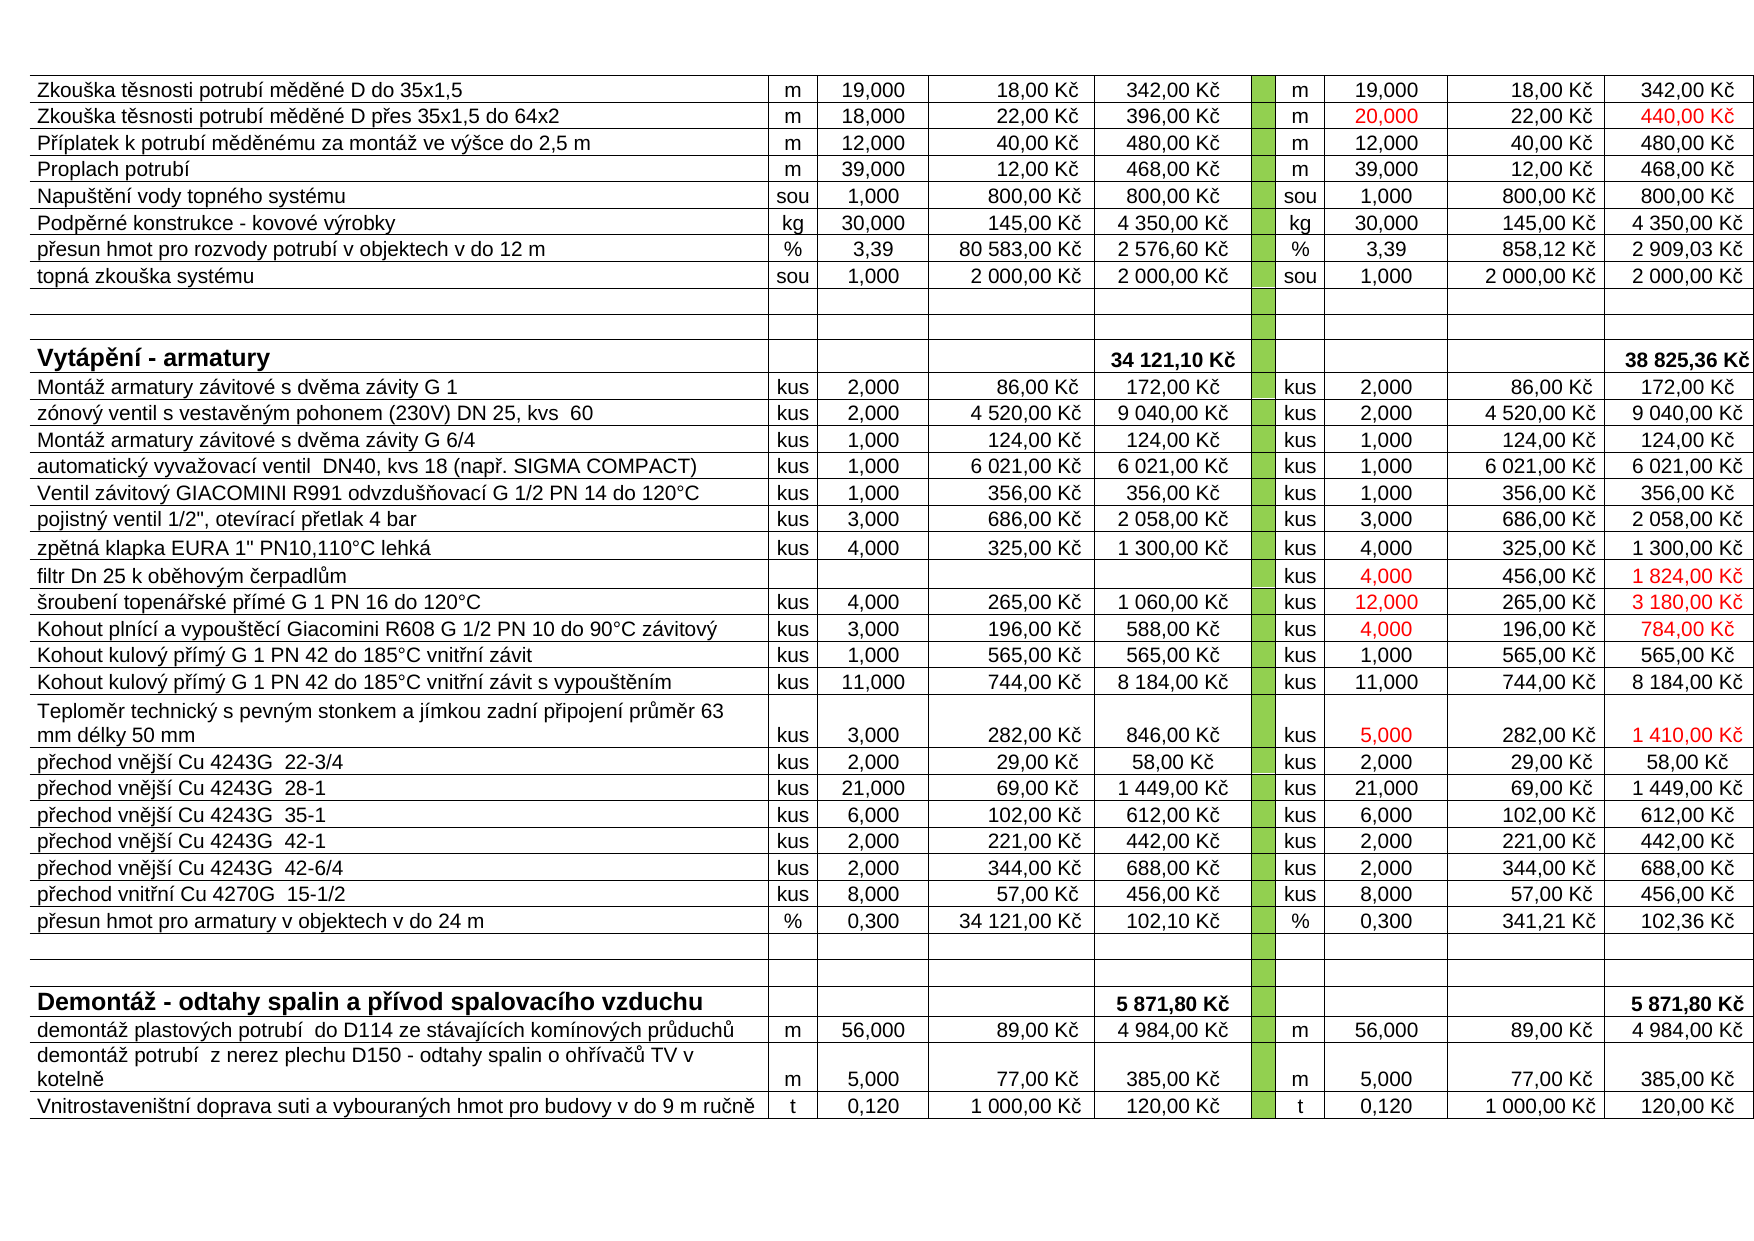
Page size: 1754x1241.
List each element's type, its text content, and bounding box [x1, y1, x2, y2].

table_cell 4,000 [1325, 532, 1447, 559]
table_cell % [1276, 907, 1324, 933]
table_cell kus [769, 642, 817, 667]
table_cell [1252, 934, 1275, 959]
table_cell [818, 934, 928, 959]
table_cell sou [1276, 182, 1324, 208]
table_cell m [769, 156, 817, 181]
table_cell 120,00 Kč [1095, 1092, 1251, 1118]
table_cell % [769, 235, 817, 261]
table_cell 3,000 [1325, 506, 1447, 531]
table_cell 1,000 [1325, 426, 1447, 452]
table_cell 456,00 Kč [1605, 881, 1753, 906]
table_cell 11,000 [1325, 668, 1447, 694]
table_cell 6 021,00 Kč [1448, 453, 1604, 478]
table_cell 3,000 [818, 506, 928, 531]
table_cell [1252, 235, 1275, 261]
table_cell přechod vnější Cu 4243G 28-1 [30, 775, 768, 800]
table_cell 5 871,80 Kč [1095, 987, 1251, 1016]
table_cell [1095, 315, 1251, 339]
table_cell 12,000 [818, 129, 928, 155]
table_cell [1252, 748, 1275, 773]
table_cell 124,00 Kč [1095, 426, 1251, 452]
table_cell [1252, 103, 1275, 128]
table_cell 344,00 Kč [929, 854, 1094, 880]
table_cell Montáž armatury závitové s dvěma závity G 1 [30, 373, 768, 398]
table_cell 8 184,00 Kč [1605, 668, 1753, 694]
table_cell 120,00 Kč [1605, 1092, 1753, 1118]
table_cell [1448, 315, 1604, 339]
table_cell Zkouška těsnosti potrubí měděné D do 35x1,5 [30, 76, 768, 102]
table_cell 124,00 Kč [1605, 426, 1753, 452]
table_cell Vnitrostaveništní doprava suti a vybouraných hmot pro budovy v do 9 m ručně [30, 1092, 768, 1118]
table_cell [1252, 881, 1275, 906]
table_cell [929, 560, 1094, 587]
table_cell 1 300,00 Kč [1095, 532, 1251, 559]
table_cell 2 909,03 Kč [1605, 235, 1753, 261]
table_cell 1,000 [1325, 453, 1447, 478]
table_cell kus [1276, 695, 1324, 747]
table_cell topná zkouška systému [30, 262, 768, 287]
table_cell 1,000 [1325, 182, 1447, 208]
table_cell 468,00 Kč [1605, 156, 1753, 181]
table_cell Demontáž - odtahy spalin a přívod spalovacího vzduchu [30, 987, 768, 1016]
table_cell 3,000 [818, 615, 928, 641]
table_cell 4,000 [1325, 560, 1447, 587]
table_cell [818, 340, 928, 372]
table_cell 0,300 [1325, 907, 1447, 933]
table_cell 6 021,00 Kč [1605, 453, 1753, 478]
table_cell 2,000 [818, 373, 928, 398]
table_cell 40,00 Kč [1448, 129, 1604, 155]
table_cell kus [1276, 506, 1324, 531]
table_cell 2,000 [1325, 748, 1447, 773]
table_cell 265,00 Kč [929, 589, 1094, 614]
table_cell [1252, 156, 1275, 181]
table_cell [1252, 695, 1275, 747]
table_cell 5,000 [1325, 1043, 1447, 1091]
table_cell [818, 560, 928, 587]
table_cell Vytápění - armatury [30, 340, 768, 372]
table_cell [1252, 987, 1275, 1016]
table_cell kg [769, 209, 817, 234]
table_cell kus [769, 589, 817, 614]
table_cell 34 121,00 Kč [929, 907, 1094, 933]
table_cell [1252, 960, 1275, 986]
table_cell [1252, 907, 1275, 933]
table_cell 172,00 Kč [1095, 373, 1251, 398]
table_cell m [1276, 103, 1324, 128]
table_cell 56,000 [1325, 1017, 1447, 1042]
table_cell m [1276, 76, 1324, 102]
table_cell 1,000 [818, 426, 928, 452]
table_cell 4 350,00 Kč [1095, 209, 1251, 234]
table_cell 196,00 Kč [1448, 615, 1604, 641]
table_cell 356,00 Kč [929, 479, 1094, 505]
table_cell 38 825,36 Kč [1605, 340, 1753, 372]
table_cell % [1276, 235, 1324, 261]
table_cell [1252, 340, 1275, 372]
table_cell [769, 560, 817, 587]
table_cell 2,000 [1325, 400, 1447, 425]
table_cell 2,000 [1325, 373, 1447, 398]
table_cell [929, 960, 1094, 986]
table_cell 265,00 Kč [1448, 589, 1604, 614]
table_cell 22,00 Kč [1448, 103, 1604, 128]
table_cell 1 300,00 Kč [1605, 532, 1753, 559]
table_cell přechod vnější Cu 4243G 42-6/4 [30, 854, 768, 880]
table_cell 1,000 [1325, 642, 1447, 667]
table_cell kus [769, 668, 817, 694]
table_cell kus [769, 748, 817, 773]
table_cell kus [1276, 426, 1324, 452]
table_cell Kohout kulový přímý G 1 PN 42 do 185°C vnitřní závit [30, 642, 768, 667]
table_cell 1 449,00 Kč [1095, 775, 1251, 800]
table_cell 12,00 Kč [929, 156, 1094, 181]
table_cell sou [769, 182, 817, 208]
table_cell 5 871,80 Kč [1605, 987, 1753, 1016]
table_cell 12,00 Kč [1448, 156, 1604, 181]
table_cell [1252, 262, 1275, 287]
table_cell kus [769, 400, 817, 425]
table_cell 6 021,00 Kč [1095, 453, 1251, 478]
table_cell [1325, 289, 1447, 314]
table_cell [1252, 668, 1275, 694]
table_cell 1 000,00 Kč [1448, 1092, 1604, 1118]
table_cell 282,00 Kč [929, 695, 1094, 747]
table_cell 6,000 [818, 801, 928, 827]
table_cell [1252, 400, 1275, 425]
table_cell 4,000 [1325, 615, 1447, 641]
table_cell zónový ventil s vestavěným pohonem (230V) DN 25, kvs 60 [30, 400, 768, 425]
table_cell [818, 289, 928, 314]
table_cell 102,00 Kč [929, 801, 1094, 827]
table_cell [1095, 289, 1251, 314]
table_cell [1252, 479, 1275, 505]
table_cell 385,00 Kč [1605, 1043, 1753, 1091]
table_cell 686,00 Kč [1448, 506, 1604, 531]
table_cell kus [1276, 668, 1324, 694]
table_cell [1252, 315, 1275, 339]
table_cell 1 410,00 Kč [1605, 695, 1753, 747]
table_cell 29,00 Kč [1448, 748, 1604, 773]
table_cell kus [1276, 828, 1324, 853]
table_cell [1252, 615, 1275, 641]
table_cell 442,00 Kč [1095, 828, 1251, 853]
table_cell 80 583,00 Kč [929, 235, 1094, 261]
table_cell 1 000,00 Kč [929, 1092, 1094, 1118]
table_cell kus [1276, 748, 1324, 773]
table_cell 456,00 Kč [1095, 881, 1251, 906]
table_cell [30, 315, 768, 339]
table_cell kus [1276, 589, 1324, 614]
table_cell 784,00 Kč [1605, 615, 1753, 641]
table_cell přechod vnější Cu 4243G 35-1 [30, 801, 768, 827]
table_cell [1252, 76, 1275, 102]
table_cell 2,000 [818, 828, 928, 853]
table_cell kus [769, 506, 817, 531]
table_cell šroubení topenářské přímé G 1 PN 16 do 120°C [30, 589, 768, 614]
table_cell 2,000 [818, 400, 928, 425]
table_cell [769, 960, 817, 986]
table_cell 34 121,10 Kč [1095, 340, 1251, 372]
table_cell 86,00 Kč [929, 373, 1094, 398]
table_cell [1448, 289, 1604, 314]
table_cell kus [769, 453, 817, 478]
table_cell demontáž plastových potrubí do D114 ze stávajících komínových průduchů [30, 1017, 768, 1042]
table_cell sou [1276, 262, 1324, 287]
table_cell 0,300 [818, 907, 928, 933]
table_cell [929, 934, 1094, 959]
table_cell 39,000 [1325, 156, 1447, 181]
table_cell % [769, 907, 817, 933]
table_cell kus [1276, 775, 1324, 800]
table_cell [1095, 560, 1251, 587]
table_cell 4 520,00 Kč [929, 400, 1094, 425]
table_cell [769, 340, 817, 372]
table_cell 1,000 [818, 642, 928, 667]
table_cell 77,00 Kč [929, 1043, 1094, 1091]
table_cell [30, 934, 768, 959]
table_cell 1,000 [818, 479, 928, 505]
table_cell kus [1276, 854, 1324, 880]
table_cell m [769, 129, 817, 155]
table_cell t [769, 1092, 817, 1118]
table_cell kus [769, 854, 817, 880]
table_cell 1 824,00 Kč [1605, 560, 1753, 587]
table_cell [1605, 934, 1753, 959]
table_cell 800,00 Kč [1448, 182, 1604, 208]
table_cell 342,00 Kč [1095, 76, 1251, 102]
table_cell 3,39 [818, 235, 928, 261]
table_cell 468,00 Kč [1095, 156, 1251, 181]
table_cell [1252, 532, 1275, 559]
table_cell 12,000 [1325, 129, 1447, 155]
table_cell kus [769, 801, 817, 827]
table_cell [929, 987, 1094, 1016]
table_cell [30, 289, 768, 314]
table_cell Napuštění vody topného systému [30, 182, 768, 208]
table_cell 341,21 Kč [1448, 907, 1604, 933]
table_cell sou [769, 262, 817, 287]
table_cell kus [769, 615, 817, 641]
table_cell 21,000 [1325, 775, 1447, 800]
table_cell [1252, 1043, 1275, 1091]
table_cell 612,00 Kč [1605, 801, 1753, 827]
table_cell [1095, 934, 1251, 959]
table_cell 69,00 Kč [1448, 775, 1604, 800]
table_cell [818, 960, 928, 986]
table_cell pojistný ventil 1/2", otevírací přetlak 4 bar [30, 506, 768, 531]
table_cell 325,00 Kč [929, 532, 1094, 559]
table_cell 102,36 Kč [1605, 907, 1753, 933]
table_cell [30, 960, 768, 986]
table_cell 442,00 Kč [1605, 828, 1753, 853]
table_cell 30,000 [1325, 209, 1447, 234]
table_cell Proplach potrubí [30, 156, 768, 181]
table_cell [1252, 426, 1275, 452]
table_cell m [1276, 156, 1324, 181]
table_cell 19,000 [1325, 76, 1447, 102]
table_cell 356,00 Kč [1095, 479, 1251, 505]
table_cell kus [769, 426, 817, 452]
table_cell [1276, 289, 1324, 314]
table_cell 456,00 Kč [1448, 560, 1604, 587]
table_cell zpětná klapka EURA 1" PN10,110°C lehká [30, 532, 768, 559]
table_cell 1,000 [1325, 479, 1447, 505]
table_cell [1252, 506, 1275, 531]
table_cell 4,000 [818, 589, 928, 614]
table_cell demontáž potrubí z nerez plechu D150 - odtahy spalin o ohřívačů TV v kotelně [30, 1043, 768, 1091]
table_cell 3,39 [1325, 235, 1447, 261]
table_cell 40,00 Kč [929, 129, 1094, 155]
table_cell [1252, 642, 1275, 667]
table_cell [769, 315, 817, 339]
table_cell 1 060,00 Kč [1095, 589, 1251, 614]
table_cell m [1276, 129, 1324, 155]
table_cell 440,00 Kč [1605, 103, 1753, 128]
table_cell 2,000 [1325, 828, 1447, 853]
table_cell [1276, 960, 1324, 986]
table_cell 396,00 Kč [1095, 103, 1251, 128]
table_cell kg [1276, 209, 1324, 234]
table_cell 57,00 Kč [929, 881, 1094, 906]
table_cell 800,00 Kč [1095, 182, 1251, 208]
table_cell 77,00 Kč [1448, 1043, 1604, 1091]
table_cell 2,000 [818, 854, 928, 880]
table_cell přesun hmot pro armatury v objektech v do 24 m [30, 907, 768, 933]
table_cell [818, 987, 928, 1016]
table_cell 22,00 Kč [929, 103, 1094, 128]
table_cell [1252, 560, 1275, 587]
table_cell 6,000 [1325, 801, 1447, 827]
table_cell kus [769, 695, 817, 747]
table_cell [1252, 1017, 1275, 1042]
table_cell [1252, 453, 1275, 478]
table_cell [1325, 934, 1447, 959]
table_cell 2 000,00 Kč [1448, 262, 1604, 287]
table_cell [1448, 960, 1604, 986]
table_cell přechod vnější Cu 4243G 42-1 [30, 828, 768, 853]
table_cell kus [1276, 642, 1324, 667]
table_cell 145,00 Kč [929, 209, 1094, 234]
table_cell 0,120 [1325, 1092, 1447, 1118]
table_cell [1252, 289, 1275, 314]
table_cell 1,000 [818, 262, 928, 287]
table_cell 58,00 Kč [1095, 748, 1251, 773]
table_cell 800,00 Kč [1605, 182, 1753, 208]
table_cell 89,00 Kč [929, 1017, 1094, 1042]
table_cell 9 040,00 Kč [1095, 400, 1251, 425]
table_cell [1325, 340, 1447, 372]
table_cell Kohout kulový přímý G 1 PN 42 do 185°C vnitřní závit s vypouštěním [30, 668, 768, 694]
table_cell 69,00 Kč [929, 775, 1094, 800]
table_cell 8,000 [818, 881, 928, 906]
table_cell 102,10 Kč [1095, 907, 1251, 933]
table_cell 4 984,00 Kč [1605, 1017, 1753, 1042]
table_cell Podpěrné konstrukce - kovové výrobky [30, 209, 768, 234]
table_cell kus [1276, 801, 1324, 827]
table_cell 344,00 Kč [1448, 854, 1604, 880]
table_cell Zkouška těsnosti potrubí měděné D přes 35x1,5 do 64x2 [30, 103, 768, 128]
table_cell 565,00 Kč [1605, 642, 1753, 667]
table_cell [1448, 934, 1604, 959]
table_cell m [1276, 1043, 1324, 1091]
table_cell 325,00 Kč [1448, 532, 1604, 559]
table_cell [1605, 315, 1753, 339]
table_cell 565,00 Kč [1095, 642, 1251, 667]
table_cell 744,00 Kč [929, 668, 1094, 694]
table_cell [1325, 315, 1447, 339]
table_cell 846,00 Kč [1095, 695, 1251, 747]
table_cell [769, 987, 817, 1016]
table_cell 565,00 Kč [1448, 642, 1604, 667]
table_cell m [1276, 1017, 1324, 1042]
table_cell kus [769, 828, 817, 853]
table_cell 4,000 [818, 532, 928, 559]
table_cell [1448, 340, 1604, 372]
table_cell 2 000,00 Kč [929, 262, 1094, 287]
table_cell 57,00 Kč [1448, 881, 1604, 906]
table_cell [1276, 340, 1324, 372]
table_cell 9 040,00 Kč [1605, 400, 1753, 425]
table_cell 2 000,00 Kč [1605, 262, 1753, 287]
table_cell Montáž armatury závitové s dvěma závity G 6/4 [30, 426, 768, 452]
table_cell [1276, 315, 1324, 339]
table_cell 5,000 [1325, 695, 1447, 747]
table_cell kus [1276, 615, 1324, 641]
table_cell [1252, 1092, 1275, 1118]
table_cell 21,000 [818, 775, 928, 800]
table_cell 124,00 Kč [1448, 426, 1604, 452]
table_cell 282,00 Kč [1448, 695, 1604, 747]
table_cell 385,00 Kč [1095, 1043, 1251, 1091]
table_cell 221,00 Kč [929, 828, 1094, 853]
table_cell 8,000 [1325, 881, 1447, 906]
table_cell [929, 289, 1094, 314]
table_cell 4 520,00 Kč [1448, 400, 1604, 425]
table_cell 3,000 [818, 695, 928, 747]
table_cell 102,00 Kč [1448, 801, 1604, 827]
table_cell [1605, 289, 1753, 314]
table_cell [1252, 775, 1275, 800]
table_cell 4 984,00 Kč [1095, 1017, 1251, 1042]
table_cell [1095, 960, 1251, 986]
table_cell m [769, 1017, 817, 1042]
table_cell [818, 315, 928, 339]
table_cell 2 058,00 Kč [1095, 506, 1251, 531]
table_cell 221,00 Kč [1448, 828, 1604, 853]
table_cell 1,000 [818, 453, 928, 478]
table_cell 196,00 Kč [929, 615, 1094, 641]
table_cell [1448, 987, 1604, 1016]
table_cell 5,000 [818, 1043, 928, 1091]
table_cell automatický vyvažovací ventil DN40, kvs 18 (např. SIGMA COMPACT) [30, 453, 768, 478]
table_cell kus [769, 775, 817, 800]
table_cell 744,00 Kč [1448, 668, 1604, 694]
table_cell 8 184,00 Kč [1095, 668, 1251, 694]
table_cell přesun hmot pro rozvody potrubí v objektech v do 12 m [30, 235, 768, 261]
table_cell filtr Dn 25 k oběhovým čerpadlům [30, 560, 768, 587]
table_cell kus [1276, 532, 1324, 559]
table_cell t [1276, 1092, 1324, 1118]
table_cell 6 021,00 Kč [929, 453, 1094, 478]
table_cell [929, 340, 1094, 372]
table_cell 612,00 Kč [1095, 801, 1251, 827]
table_cell 29,00 Kč [929, 748, 1094, 773]
table_cell 688,00 Kč [1095, 854, 1251, 880]
table_cell [1252, 589, 1275, 614]
table_cell [1325, 987, 1447, 1016]
table_cell 588,00 Kč [1095, 615, 1251, 641]
table_cell 3 180,00 Kč [1605, 589, 1753, 614]
table_cell kus [1276, 373, 1324, 398]
table_cell [1252, 828, 1275, 853]
table_cell [1276, 934, 1324, 959]
table_cell [929, 315, 1094, 339]
table_cell kus [1276, 881, 1324, 906]
table_cell 145,00 Kč [1448, 209, 1604, 234]
table_cell 2,000 [1325, 854, 1447, 880]
table_cell Teploměr technický s pevným stonkem a jímkou zadní připojení průměr 63 mm délky 50 mm [30, 695, 768, 747]
table_cell přechod vnější Cu 4243G 22-3/4 [30, 748, 768, 773]
table_cell 58,00 Kč [1605, 748, 1753, 773]
table_cell Ventil závitový GIACOMINI R991 odvzdušňovací G 1/2 PN 14 do 120°C [30, 479, 768, 505]
table_cell 12,000 [1325, 589, 1447, 614]
table_cell 1,000 [1325, 262, 1447, 287]
table_cell kus [1276, 560, 1324, 587]
table_cell 2 000,00 Kč [1095, 262, 1251, 287]
table_cell m [769, 1043, 817, 1091]
table_cell Příplatek k potrubí měděnému za montáž ve výšce do 2,5 m [30, 129, 768, 155]
table_cell 356,00 Kč [1448, 479, 1604, 505]
table_cell 480,00 Kč [1095, 129, 1251, 155]
table_cell [769, 289, 817, 314]
table_cell kus [769, 532, 817, 559]
table_cell 0,120 [818, 1092, 928, 1118]
table_cell [1252, 801, 1275, 827]
table_cell kus [1276, 453, 1324, 478]
table_cell 686,00 Kč [929, 506, 1094, 531]
table_cell 172,00 Kč [1605, 373, 1753, 398]
table_cell kus [769, 373, 817, 398]
table_cell 565,00 Kč [929, 642, 1094, 667]
table_cell [1276, 987, 1324, 1016]
table_cell 2 058,00 Kč [1605, 506, 1753, 531]
table_cell 18,00 Kč [1448, 76, 1604, 102]
table_cell 4 350,00 Kč [1605, 209, 1753, 234]
table_cell 89,00 Kč [1448, 1017, 1604, 1042]
table_cell kus [769, 479, 817, 505]
table_cell 124,00 Kč [929, 426, 1094, 452]
table_cell [1252, 373, 1275, 398]
table_cell 688,00 Kč [1605, 854, 1753, 880]
table_cell 858,12 Kč [1448, 235, 1604, 261]
table_cell [1252, 854, 1275, 880]
table_cell 56,000 [818, 1017, 928, 1042]
table_cell 19,000 [818, 76, 928, 102]
table_cell 18,00 Kč [929, 76, 1094, 102]
table_cell m [769, 76, 817, 102]
table_cell 1,000 [818, 182, 928, 208]
table_cell kus [1276, 400, 1324, 425]
table_cell 30,000 [818, 209, 928, 234]
table_cell [1605, 960, 1753, 986]
table_cell přechod vnitřní Cu 4270G 15-1/2 [30, 881, 768, 906]
table_cell kus [1276, 479, 1324, 505]
table_cell 342,00 Kč [1605, 76, 1753, 102]
table_cell 20,000 [1325, 103, 1447, 128]
table_cell 356,00 Kč [1605, 479, 1753, 505]
table_cell [1252, 129, 1275, 155]
table_cell [1252, 182, 1275, 208]
table_cell 39,000 [818, 156, 928, 181]
table_cell 86,00 Kč [1448, 373, 1604, 398]
table_cell [1252, 209, 1275, 234]
table_cell [1325, 960, 1447, 986]
table_cell kus [769, 881, 817, 906]
table_cell 800,00 Kč [929, 182, 1094, 208]
table_cell 11,000 [818, 668, 928, 694]
table_cell 2 576,60 Kč [1095, 235, 1251, 261]
table_cell m [769, 103, 817, 128]
table_cell [769, 934, 817, 959]
table_cell Kohout plnící a vypouštěcí Giacomini R608 G 1/2 PN 10 do 90°C závitový [30, 615, 768, 641]
table_cell 2,000 [818, 748, 928, 773]
table_cell 480,00 Kč [1605, 129, 1753, 155]
table_cell 18,000 [818, 103, 928, 128]
table_cell 1 449,00 Kč [1605, 775, 1753, 800]
